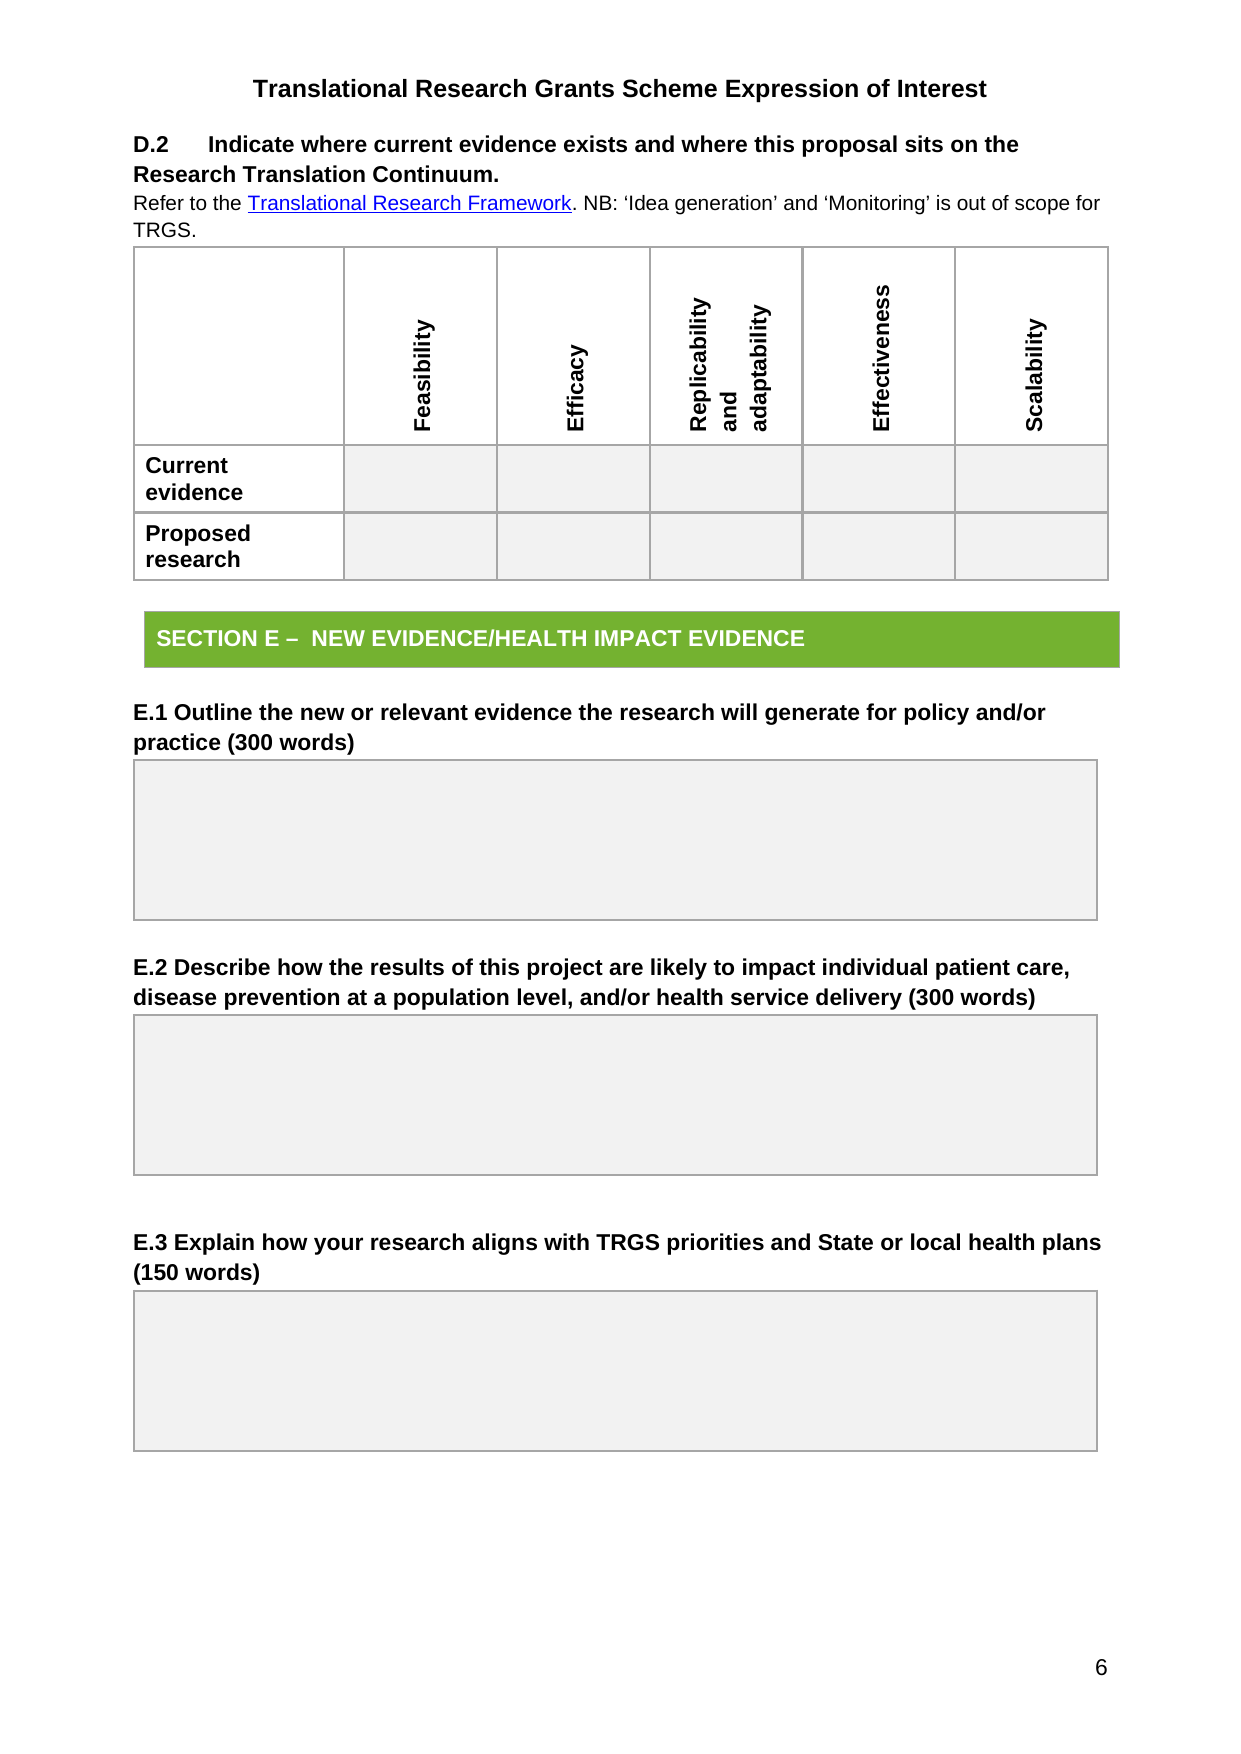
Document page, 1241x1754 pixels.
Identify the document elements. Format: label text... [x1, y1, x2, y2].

table_header Scalability [956, 248, 1107, 444]
table_cell [498, 514, 649, 579]
table_cell [956, 446, 1107, 511]
table_header [135, 248, 343, 444]
table_cell Proposed research [135, 514, 343, 579]
table_header Feasibility [345, 248, 496, 444]
table_cell [345, 514, 496, 579]
subtitle E.3 Explain how your research aligns with TRGS priorities and State or local health plans (150 words) [133, 1229, 1107, 1286]
table_cell [956, 514, 1107, 579]
table_header Replicability and adaptability [651, 248, 801, 444]
table_cell [651, 446, 801, 511]
subtitle E.2 Describe how the results of this project are likely to impact individual patient care, disease prevention at a population level, and/or health service delivery (300 words) [133, 953, 1107, 1010]
table_cell [804, 514, 954, 579]
table_header SECTION E – NEW EVIDENCE/HEALTH IMPACT EVIDENCE [145, 612, 1119, 667]
table_cell [651, 514, 801, 579]
table_cell [804, 446, 954, 511]
table_header Effectiveness [804, 248, 954, 444]
table_header [135, 1292, 1096, 1450]
table_header [135, 761, 1096, 919]
subtitle D.2 Indicate where current evidence exists and where this proposal sits on the Research Translation Continuum. Refer to the Translational Research Framework. NB: ‘Idea generation’ and ‘Monitoring’ is out of scope for TRGS. [133, 131, 1107, 242]
table_header [135, 1016, 1096, 1174]
table_header Efficacy [498, 248, 649, 444]
table_cell [498, 446, 649, 511]
table_cell Current evidence [135, 446, 343, 511]
subtitle E.1 Outline the new or relevant evidence the research will generate for policy and/or practice (300 words) [133, 698, 1107, 755]
table_cell [345, 446, 496, 511]
